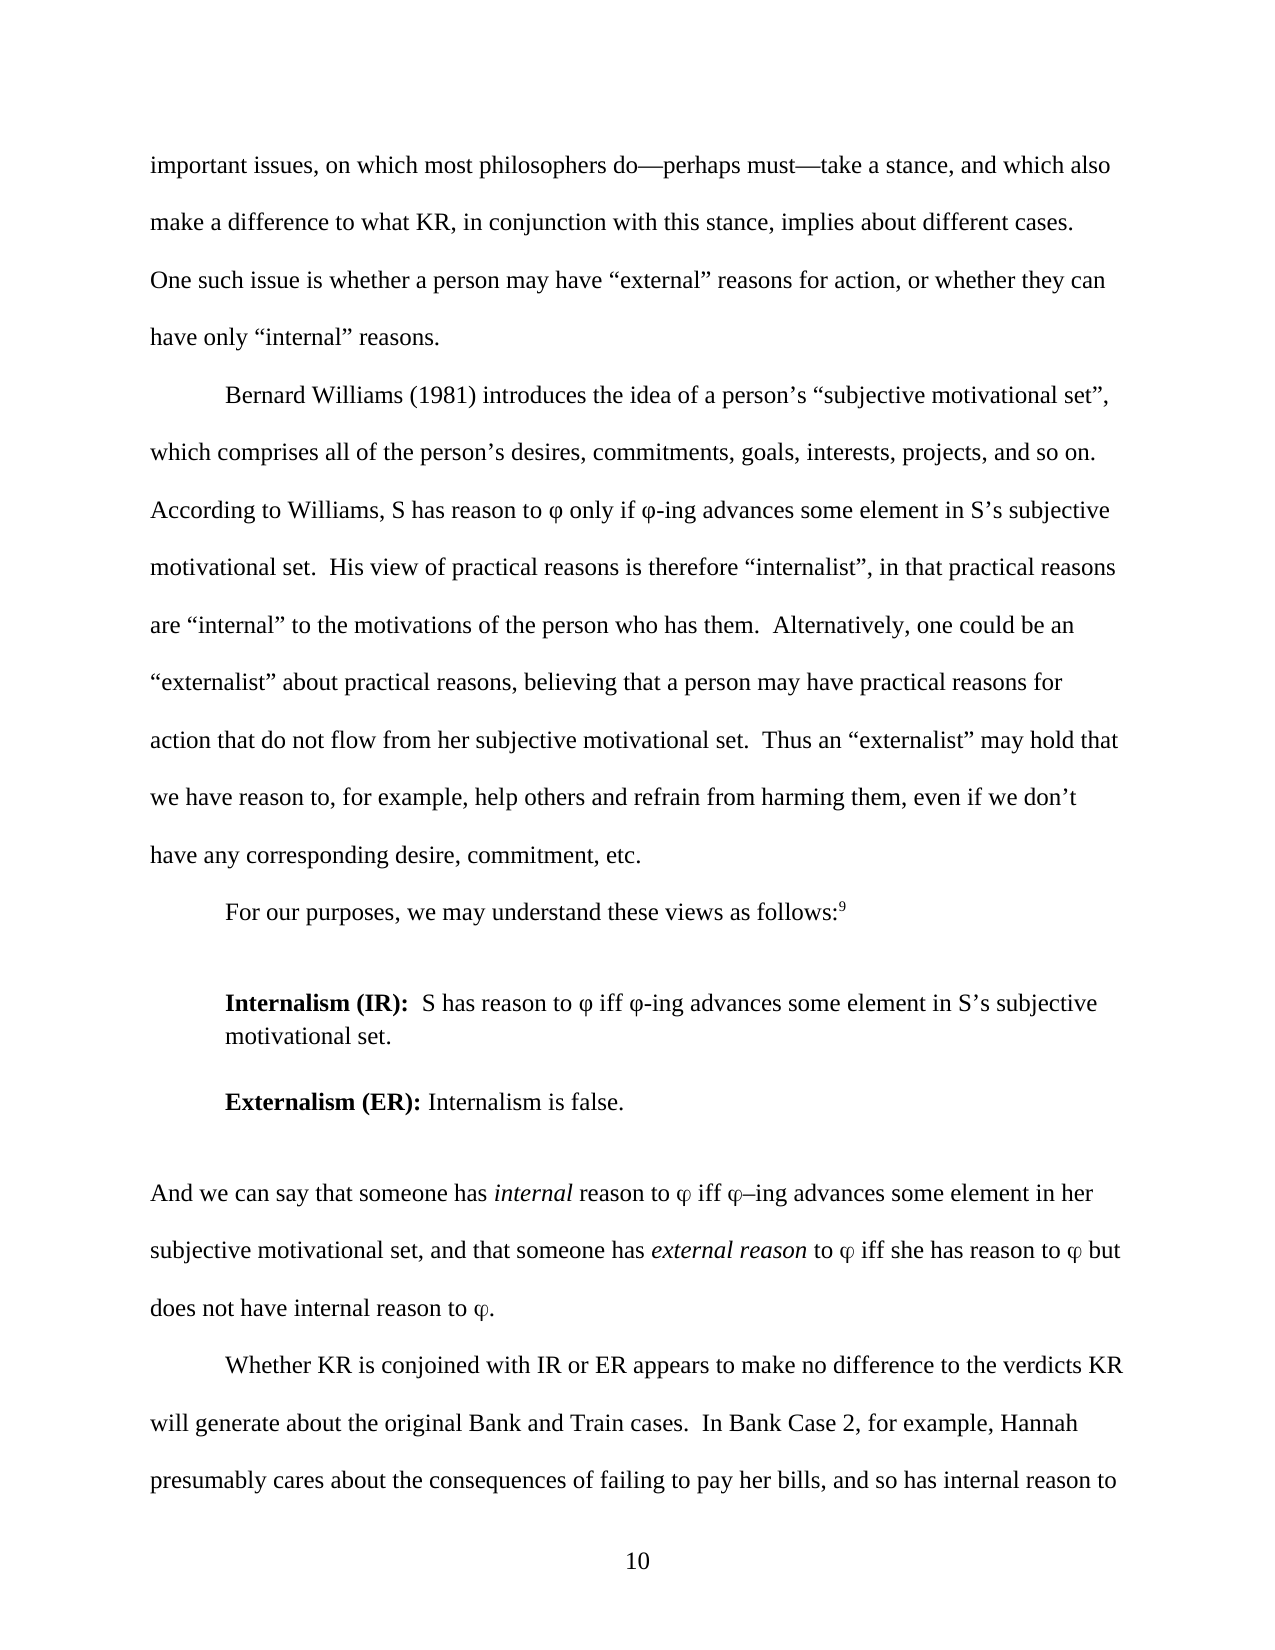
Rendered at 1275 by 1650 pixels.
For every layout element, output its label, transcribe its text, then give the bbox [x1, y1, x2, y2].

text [150, 1350, 1125, 1494]
text For our purposes, we may understand these views as follows: [150, 897, 1125, 926]
text Bernard Williams (1981) introduces the idea of a person’s “subjective motivational set”, which comprises all of the person’s desires, commitments, goals, interests, projects, and so on. According to Williams, S has reason to φ only if φ-ing advances some element in S’s subjective motivational set. His view of practical reasons is therefore “internalist”, in that practical reasons are “internal” to the motivations of the person who has them. Alternatively, one could be an “externalist” about practical reasons, believing that a person may have practical reasons for action that do not flow from her subjective motivational set. Thus an “externalist” may hold that we have reason to, for example, help others and refrain from harming them, even if we don’t have any corresponding desire, commitment, etc. [150, 380, 1125, 869]
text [150, 150, 1125, 351]
text Externalism (ER): Internalism is false. [225, 1087, 1125, 1116]
text And we can say that someone has internal reason to iff –ing advances some element in her subjective motivational set, and that someone has external reason to iff she has reason to but does not have internal reason to . [150, 1178, 1125, 1321]
text Internalism (IR): S has reason to φ iff φ-ing advances some element in S’s subjective motivational set. [225, 988, 1125, 1050]
